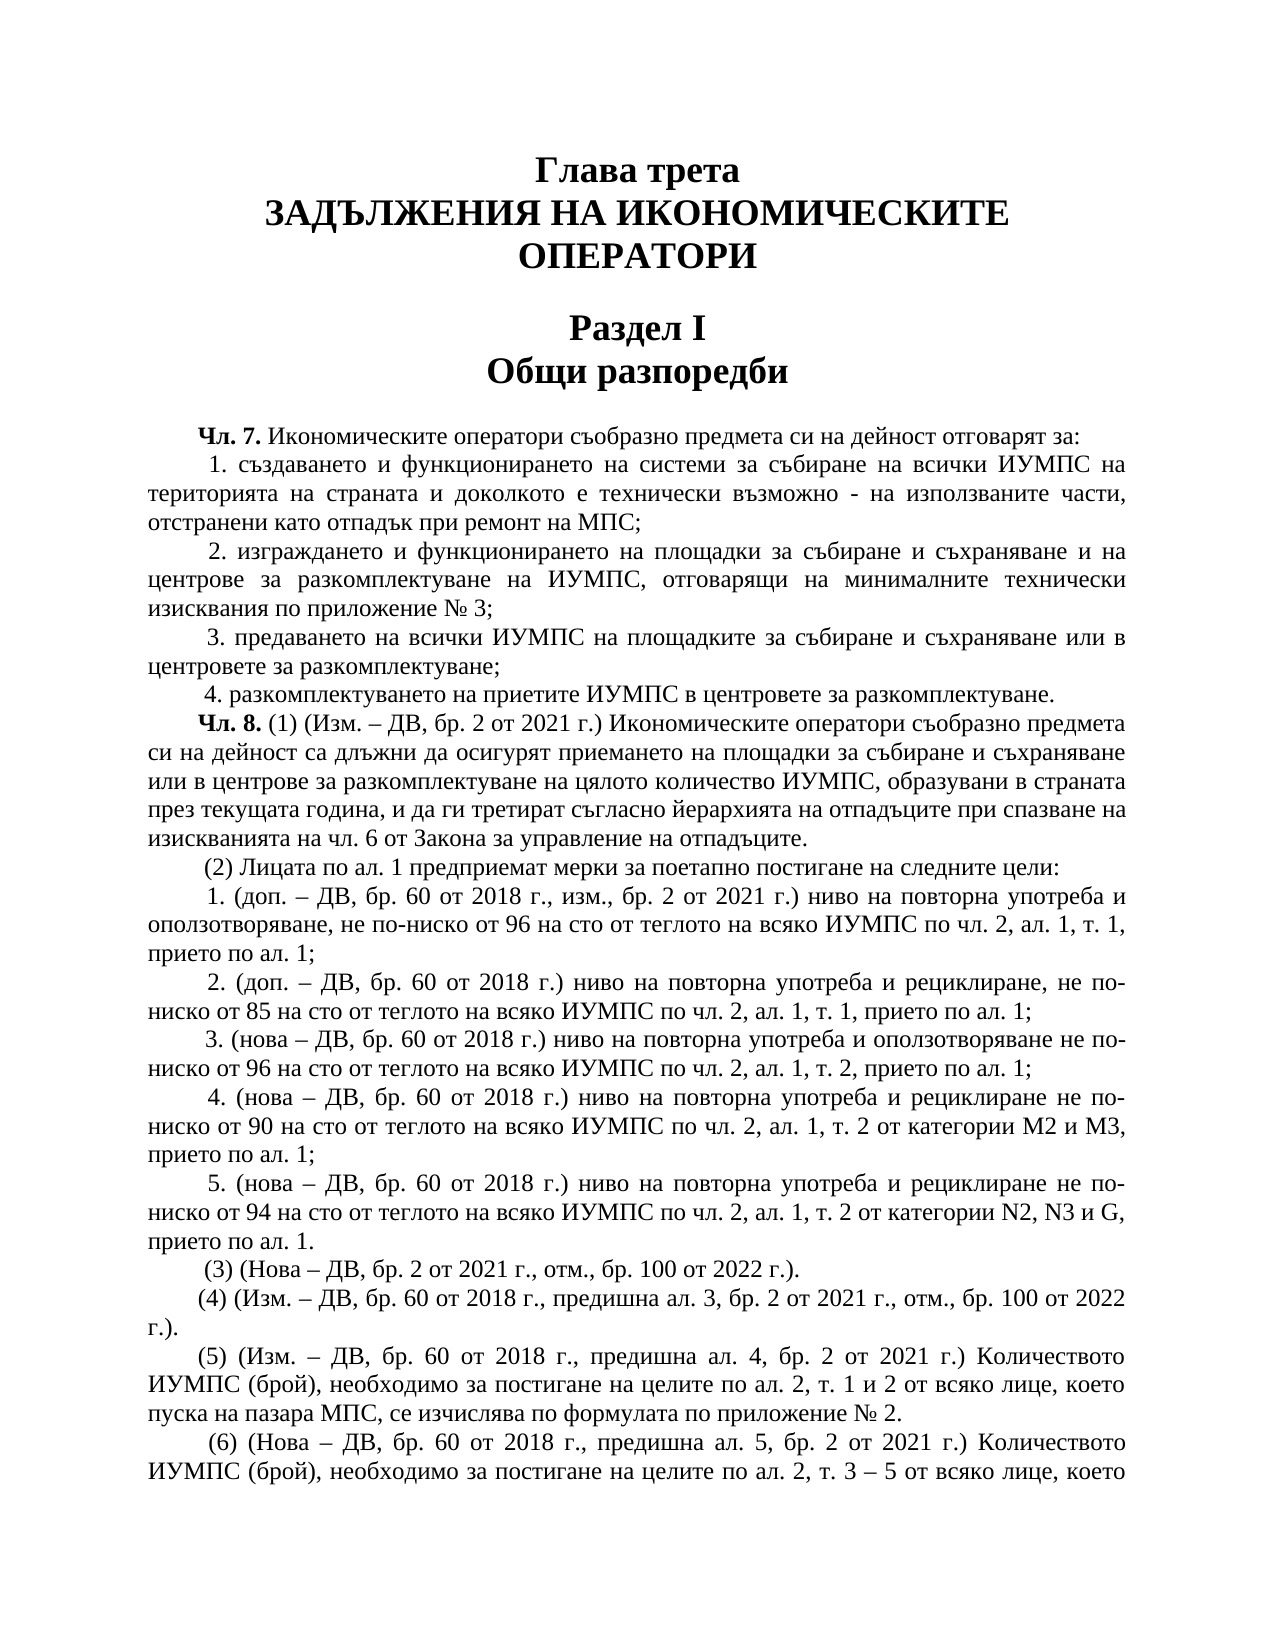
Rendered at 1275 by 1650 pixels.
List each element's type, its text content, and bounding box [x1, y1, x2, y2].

text 4. разкомплектуването на приетите ИУМПС в центровете за разкомплектуване. [148, 679, 1127, 708]
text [148, 1427, 1127, 1484]
text Общи разпоредби [148, 349, 1127, 392]
text Чл. 7. Икономическите оператори съобразно предмета си на дейност отговарят за: [148, 421, 1127, 449]
text 1. създаването и функционирането на системи за събиране на всички ИУМПС на територията на страната и доколкото е технически възможно - на използваните части, отстранени като отпадък при ремонт на МПС; [148, 449, 1127, 536]
text (5) (Изм. – ДВ, бр. 60 от 2018 г., предишна ал. 4, бр. 2 от 2021 г.) Количеството ИУМПС (брой), необходимо за постигане на целите по ал. 2, т. 1 и 2 от всяко лице, което пуска на пазара МПС, се изчислява по формулата по приложение № 2. [148, 1341, 1127, 1427]
text Глава трета [148, 148, 1127, 191]
text Чл. 8. (1) (Изм. – ДВ, бр. 2 от 2021 г.) Икономическите оператори съобразно предмета си на дейност са длъжни да осигурят приемането на площадки за събиране и съхраняване или в центрове за разкомплектуване на цялото количество ИУМПС, образувани в страната през текущата година, и да ги третират съгласно йерархията на отпадъците при спазване на изискванията на чл. 6 от Закона за управление на отпадъците. [148, 708, 1127, 852]
text 4. (нова – ДВ, бр. 60 от 2018 г.) ниво на повторна употреба и рециклиране не по-ниско от 90 на сто от теглото на всяко ИУМПС по чл. 2, ал. 1, т. 2 от категории М2 и М3, прието по ал. 1; [148, 1082, 1127, 1168]
text Раздел I [148, 306, 1127, 349]
text (2) Лицата по ал. 1 предприемат мерки за поетапно постигане на следните цели: [148, 852, 1127, 881]
text 3. предаването на всички ИУМПС на площадките за събиране и съхраняване или в центровете за разкомплектуване; [148, 622, 1127, 679]
text 2. (доп. – ДВ, бр. 60 от 2018 г.) ниво на повторна употреба и рециклиране, не по-ниско от 85 на сто от теглото на всяко ИУМПС по чл. 2, ал. 1, т. 1, прието по ал. 1; [148, 967, 1127, 1024]
text ЗАДЪЛЖЕНИЯ НА ИКОНОМИЧЕСКИТЕ ОПЕРАТОРИ [148, 191, 1127, 277]
text 5. (нова – ДВ, бр. 60 от 2018 г.) ниво на повторна употреба и рециклиране не по-ниско от 94 на сто от теглото на всяко ИУМПС по чл. 2, ал. 1, т. 2 от категории N2, N3 и G, прието по ал. 1. [148, 1168, 1127, 1254]
text (3) (Нова – ДВ, бр. 2 от 2021 г., отм., бр. 100 от 2022 г.). [148, 1254, 1127, 1283]
text 3. (нова – ДВ, бр. 60 от 2018 г.) ниво на повторна употреба и оползотворяване не по-ниско от 96 на сто от теглото на всяко ИУМПС по чл. 2, ал. 1, т. 2, прието по ал. 1; [148, 1024, 1127, 1082]
text 2. изграждането и функционирането на площадки за събиране и съхраняване и на центрове за разкомплектуване на ИУМПС, отговарящи на минималните технически изисквания по приложение № 3; [148, 536, 1127, 622]
text 1. (доп. – ДВ, бр. 60 от 2018 г., изм., бр. 2 от 2021 г.) ниво на повторна употреба и оползотворяване, не по-ниско от 96 на сто от теглото на всяко ИУМПС по чл. 2, ал. 1, т. 1, прието по ал. 1; [148, 881, 1127, 967]
text (4) (Изм. – ДВ, бр. 60 от 2018 г., предишна ал. 3, бр. 2 от 2021 г., отм., бр. 100 от 2022 г.). [148, 1283, 1127, 1341]
